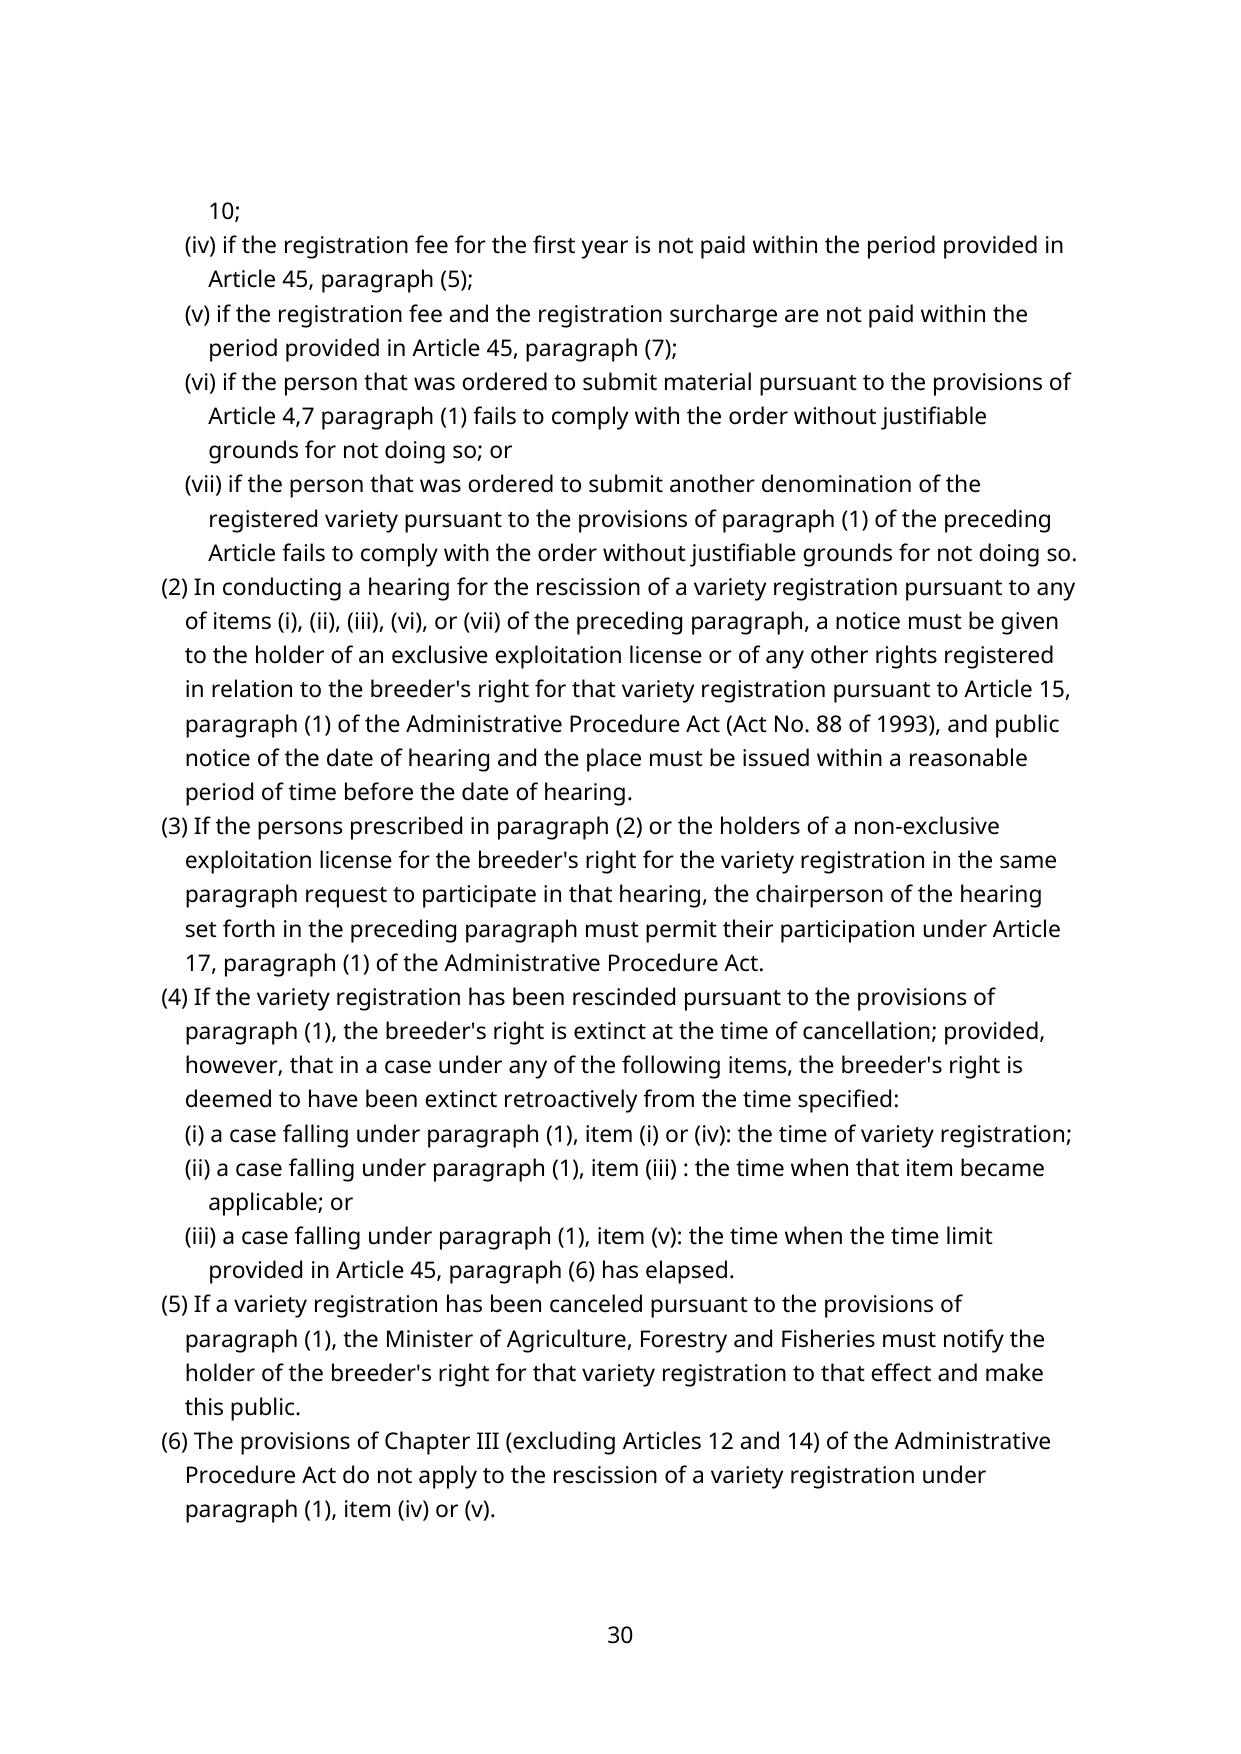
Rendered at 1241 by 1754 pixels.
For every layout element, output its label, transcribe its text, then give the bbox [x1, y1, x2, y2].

text (5) If a variety registration has been canceled pursuant to the provisions of paragraph (1), the Minister of Agriculture, Forestry and Fisheries must notify the holder of the breeder's right for that variety registration to that effect and make this public. [161, 1287, 1079, 1424]
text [184, 194, 1079, 228]
text (vii) if the person that was ordered to submit another denomination of the registered variety pursuant to the provisions of paragraph (1) of the preceding Article fails to comply with the order without justifiable grounds for not doing so. [184, 467, 1079, 569]
text (3) If the persons prescribed in paragraph (2) or the holders of a non-exclusive exploitation license for the breeder's right for the variety registration in the same paragraph request to participate in that hearing, the chairperson of the hearing set forth in the preceding paragraph must permit their participation under Article 17, paragraph (1) of the Administrative Procedure Act. [161, 809, 1079, 979]
text (vi) if the person that was ordered to submit material pursuant to the provisions of Article 4,7 paragraph (1) fails to comply with the order without justifiable grounds for not doing so; or [184, 364, 1079, 467]
text (ii) a case falling under paragraph (1), item (iii) : the time when that item became applicable; or [184, 1150, 1079, 1219]
text (i) a case falling under paragraph (1), item (i) or (iv): the time of variety registration; [184, 1116, 1079, 1150]
text (iv) if the registration fee for the first year is not paid within the period provided in Article 45, paragraph (5); [184, 228, 1079, 296]
text (iii) a case falling under paragraph (1), item (v): the time when the time limit provided in Article 45, paragraph (6) has elapsed. [184, 1219, 1079, 1287]
text (4) If the variety registration has been rescinded pursuant to the provisions of paragraph (1), the breeder's right is extinct at the time of cancellation; provided, however, that in a case under any of the following items, the breeder's right is deemed to have been extinct retroactively from the time specified: [161, 979, 1079, 1116]
text (6) The provisions of Chapter III (excluding Articles 12 and 14) of the Administrative Procedure Act do not apply to the rescission of a variety registration under paragraph (1), item (iv) or (v). [161, 1424, 1079, 1526]
text (v) if the registration fee and the registration surcharge are not paid within the period provided in Article 45, paragraph (7); [184, 296, 1079, 364]
text (2) In conducting a hearing for the rescission of a variety registration pursuant to any of items (i), (ii), (iii), (vi), or (vii) of the preceding paragraph, a notice must be given to the holder of an exclusive exploitation license or of any other rights registered in relation to the breeder's right for that variety registration pursuant to Article 15, paragraph (1) of the Administrative Procedure Act (Act No. 88 of 1993), and public notice of the date of hearing and the place must be issued within a reasonable period of time before the date of hearing. [161, 569, 1079, 809]
